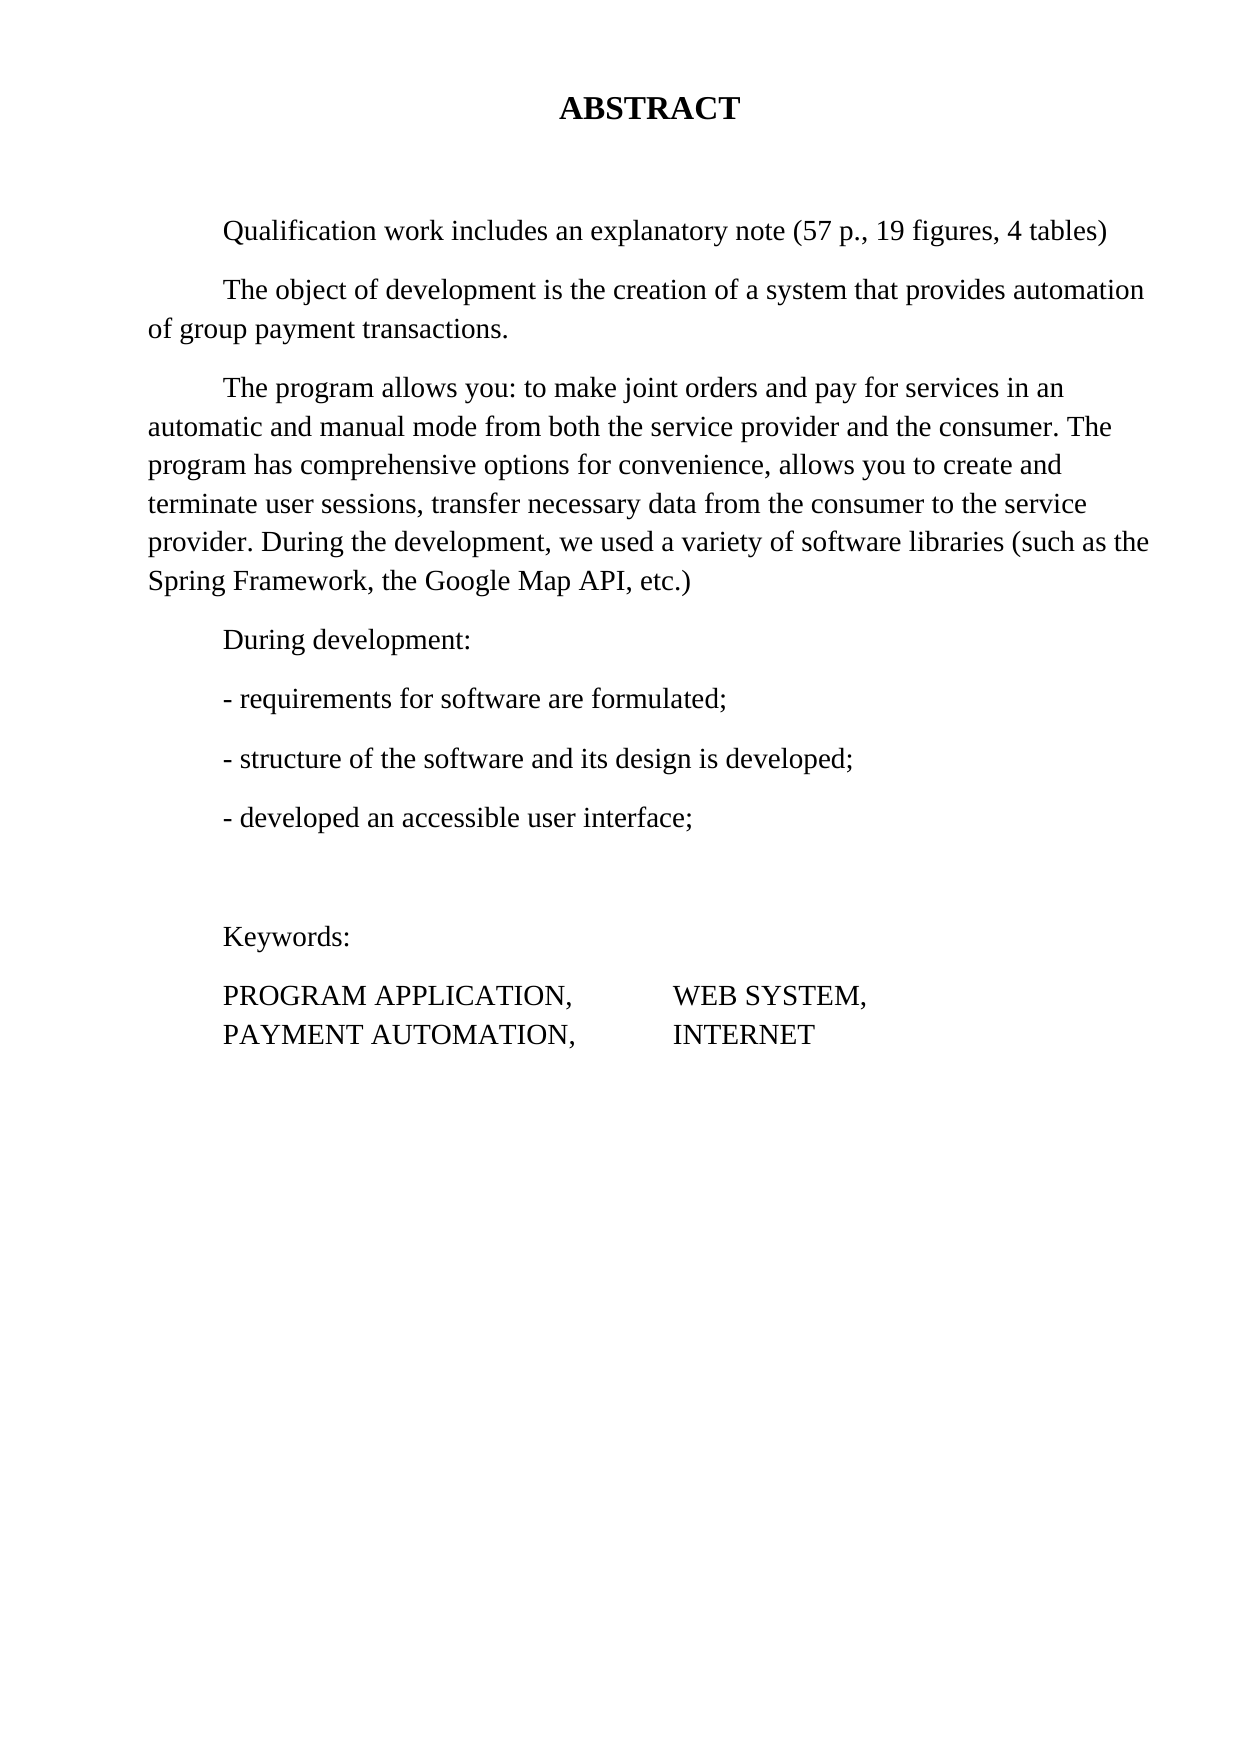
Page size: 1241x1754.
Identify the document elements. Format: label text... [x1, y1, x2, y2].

text Keywords: [148, 919, 1152, 953]
text - structure of the software and its design is developed; [148, 741, 1152, 774]
text The object of development is the creation of a system that provides automation of group payment transactions. [148, 272, 1152, 344]
text ABSTRACT [148, 88, 1152, 127]
text Qualification work includes an explanatory note (57 p., 19 figures, 4 tables) [148, 213, 1152, 246]
text - requirements for software are formulated; [148, 682, 1152, 715]
text PROGRAM APPLICATION, WEB SYSTEM, PAYMENT AUTOMATION, INTERNET [148, 978, 1152, 1051]
text During development: [148, 622, 1152, 656]
text - developed an accessible user interface; [148, 800, 1152, 834]
text The program allows you: to make joint orders and pay for services in an automatic and manual mode from both the service provider and the consumer. The program has comprehensive options for convenience, allows you to create and terminate user sessions, transfer necessary data from the consumer to the service provider. During the development, we used a variety of software libraries (such as the Spring Framework, the Google Map API, etc.) [148, 370, 1152, 596]
